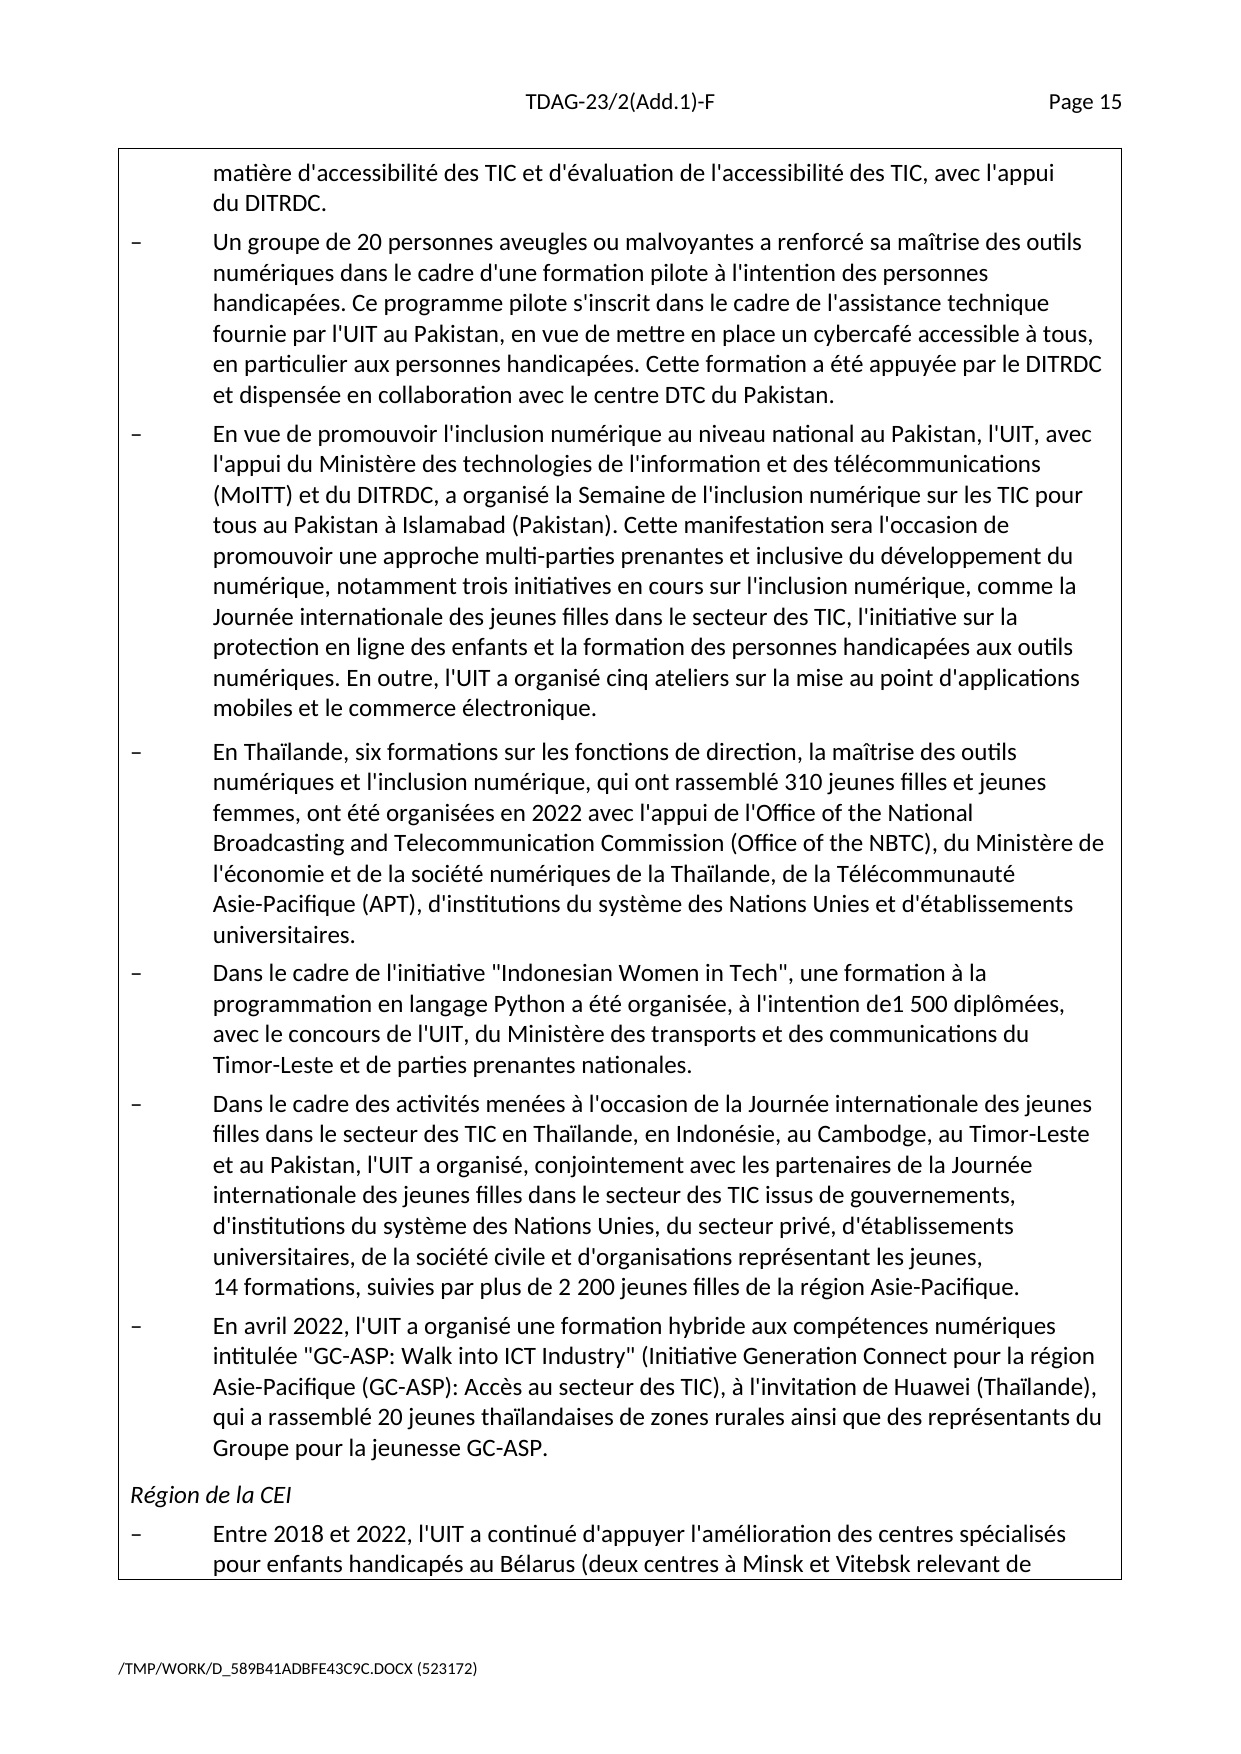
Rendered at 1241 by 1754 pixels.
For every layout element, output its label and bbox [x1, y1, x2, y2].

table_header [119, 149, 1121, 1579]
